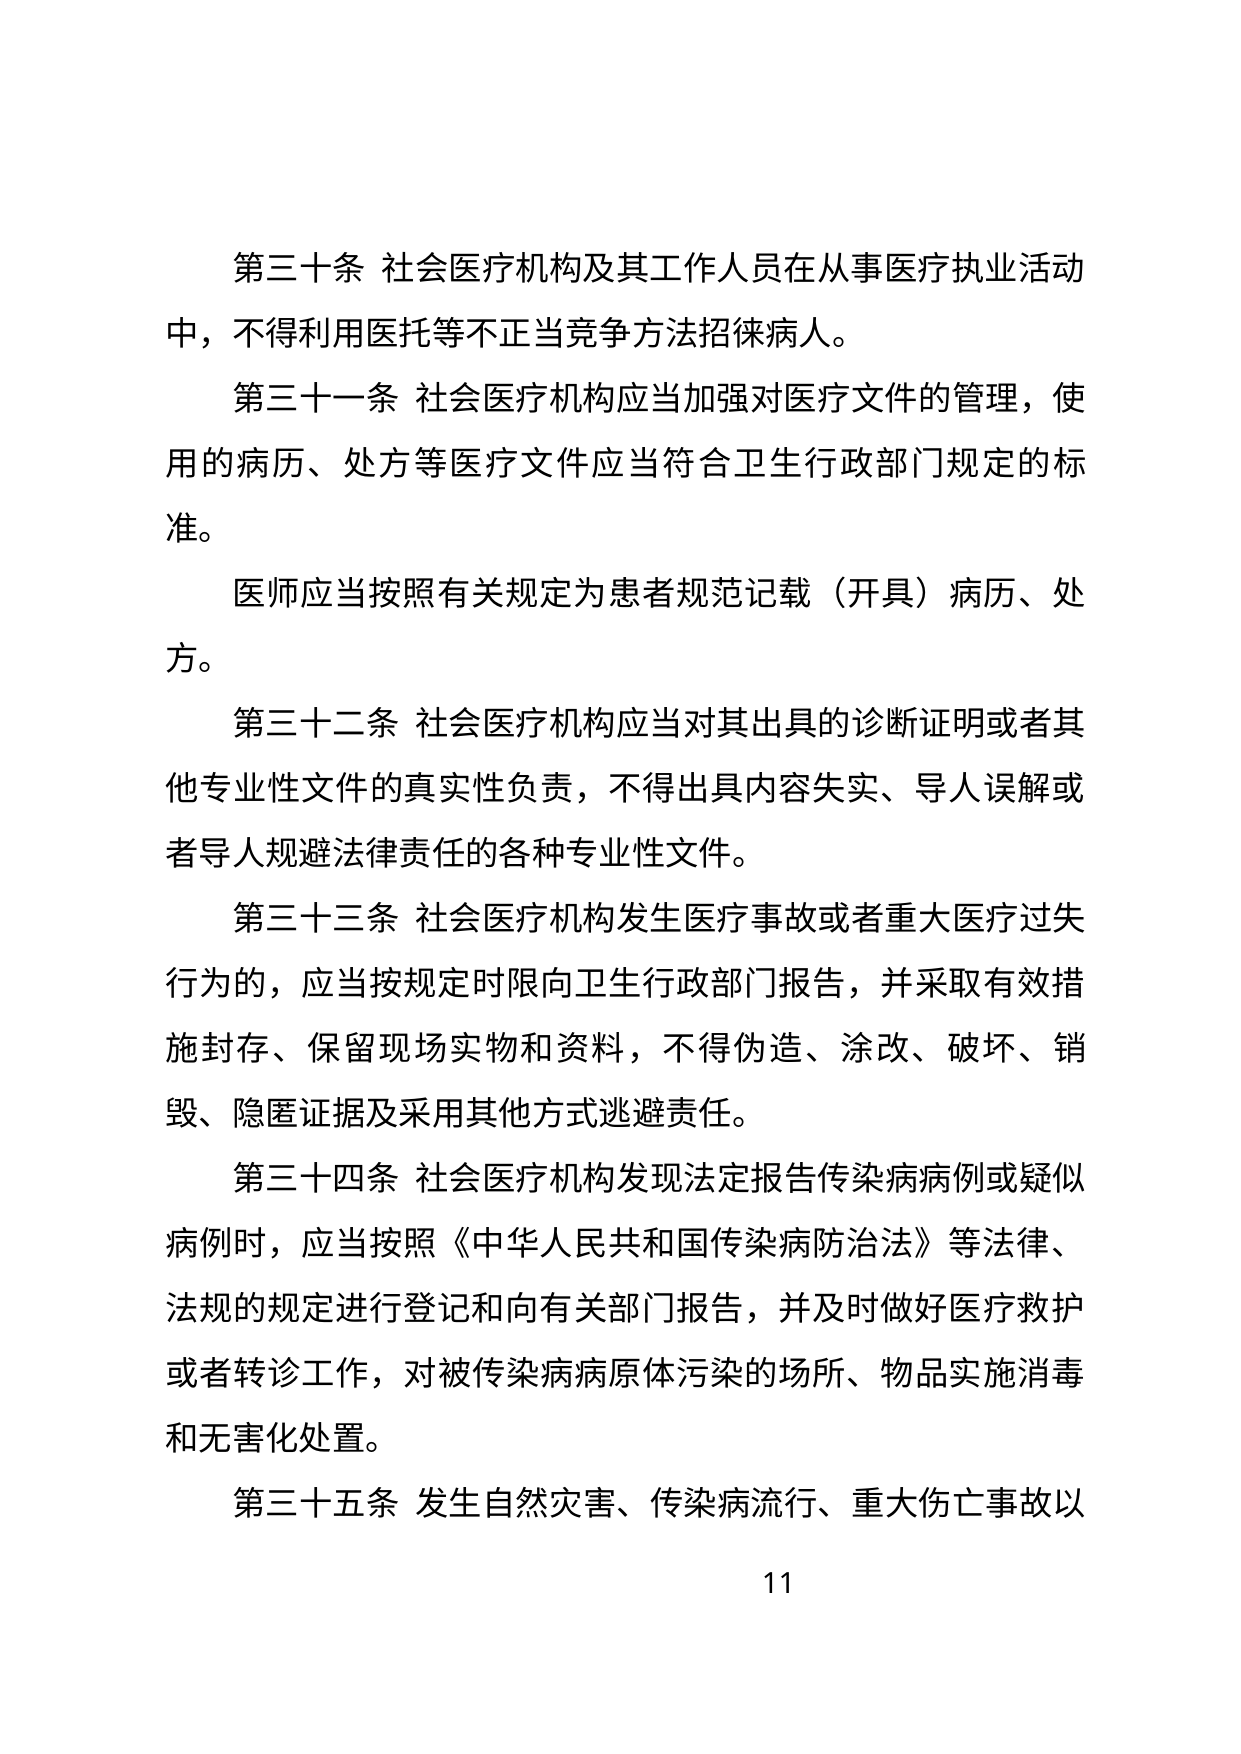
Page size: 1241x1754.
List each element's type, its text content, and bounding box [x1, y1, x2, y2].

text 第三十三条 社会医疗机构发生医疗事故或者重大医疗过失行为的，应当按规定时限向卫生行政部门报告，并采取有效措施封存、保留现场实物和资料，不得伪造、涂改、破坏、销毁、隐匿证据及采用其他方式逃避责任。 [165, 883, 1087, 1143]
text 医师应当按照有关规定为患者规范记载（开具）病历、处方。 [165, 558, 1087, 688]
text 第三十一条 社会医疗机构应当加强对医疗文件的管理，使用的病历、处方等医疗文件应当符合卫生行政部门规定的标准。 [165, 363, 1087, 558]
text 第三十条 社会医疗机构及其工作人员在从事医疗执业活动中，不得利用医托等不正当竞争方法招徕病人。 [165, 233, 1087, 363]
text 第三十二条 社会医疗机构应当对其出具的诊断证明或者其他专业性文件的真实性负责，不得出具内容失实、导人误解或者导人规避法律责任的各种专业性文件。 [165, 688, 1087, 883]
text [165, 1468, 1087, 1533]
text 第三十四条 社会医疗机构发现法定报告传染病病例或疑似病例时，应当按照《中华人民共和国传染病防治法》等法律、法规的规定进行登记和向有关部门报告，并及时做好医疗救护或者转诊工作，对被传染病病原体污染的场所、物品实施消毒和无害化处置。 [165, 1143, 1087, 1468]
